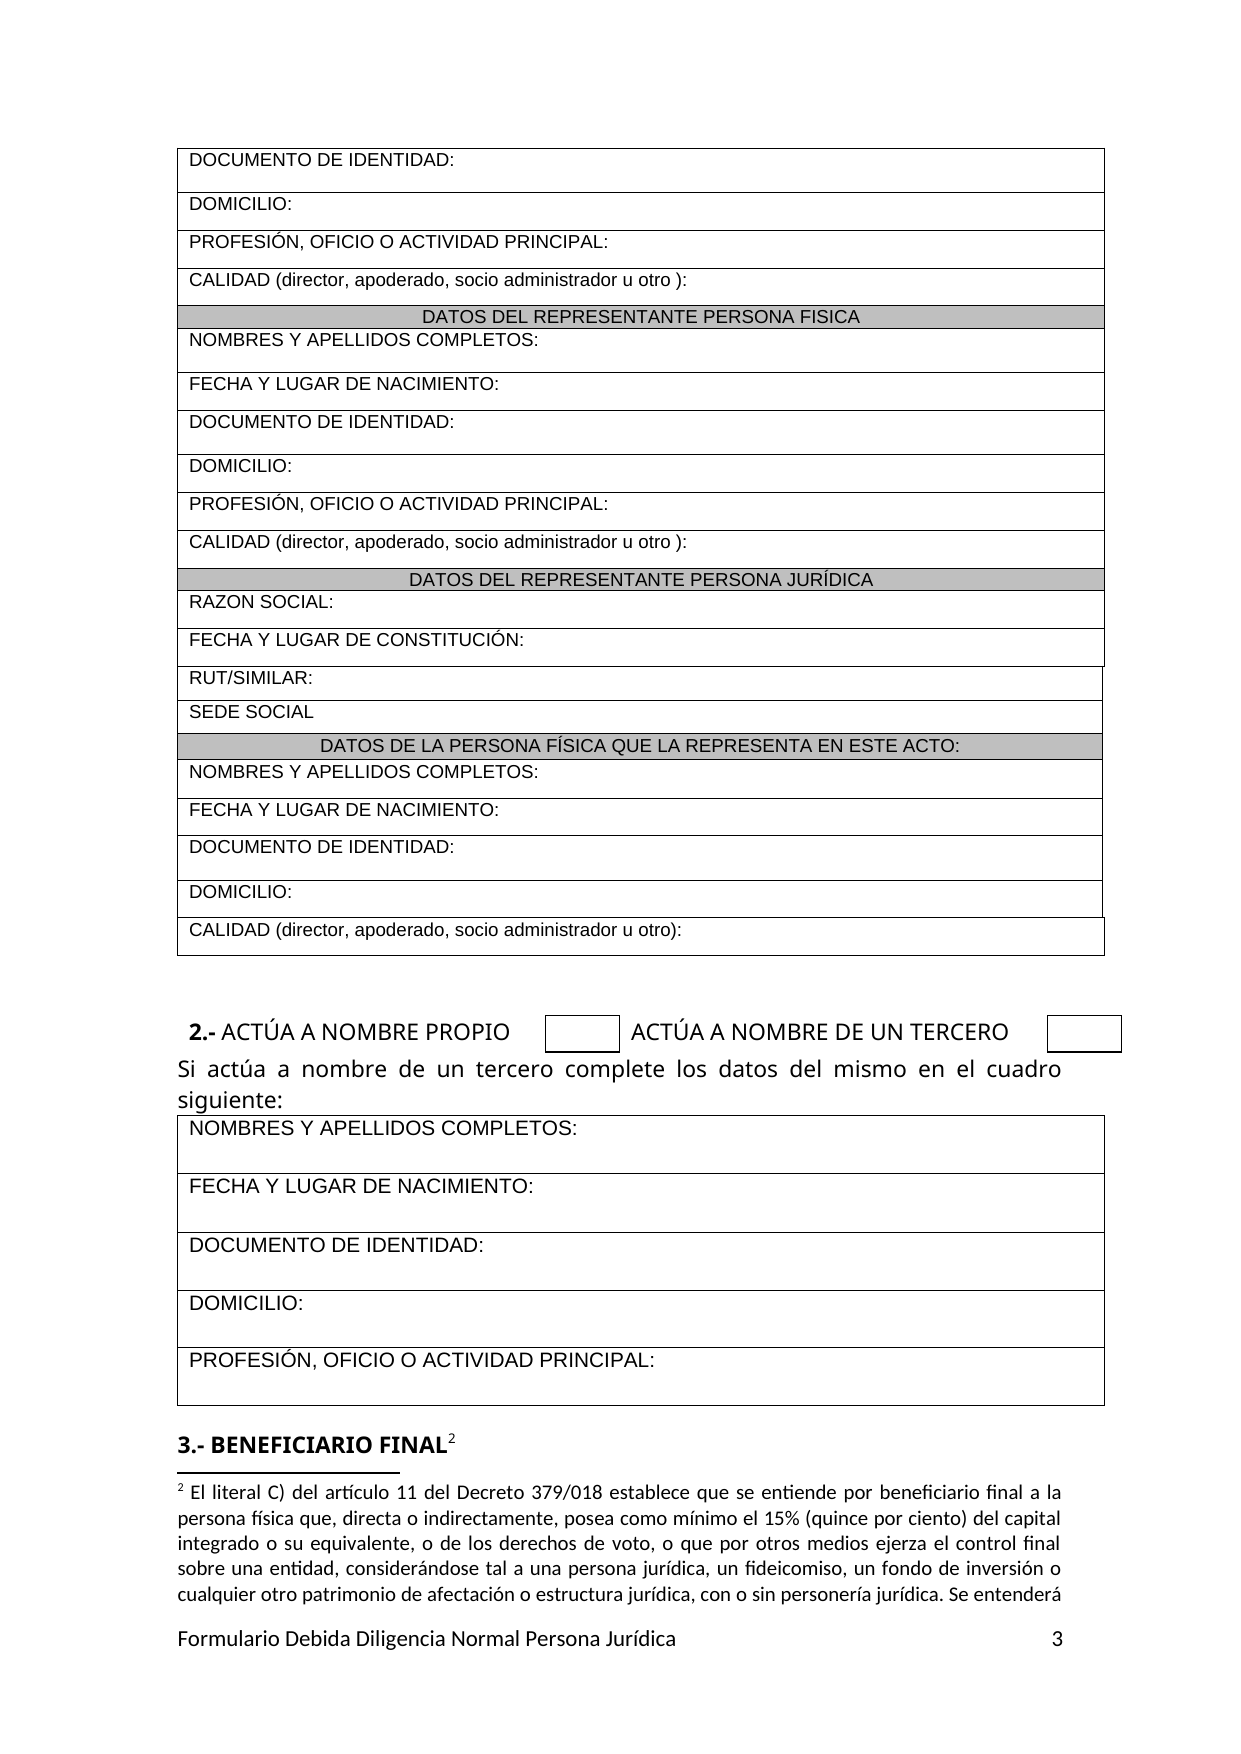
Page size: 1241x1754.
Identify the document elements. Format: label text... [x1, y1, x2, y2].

table_cell DATOS DE LA PERSONA FÍSICA QUE LA REPRESENTA EN ESTE ACTO: [178, 734, 1102, 759]
table_cell FECHA Y LUGAR DE NACIMIENTO: [178, 373, 1104, 410]
table_cell RUT/SIMILAR: [178, 667, 1102, 699]
table_header 2.- ACTÚA A NOMBRE PROPIO [177, 1015, 545, 1051]
table_cell NOMBRES Y APELLIDOS COMPLETOS: [178, 760, 1102, 797]
table_cell DATOS DEL REPRESENTANTE PERSONA FISICA [178, 306, 1104, 328]
table_cell FECHA Y LUGAR DE NACIMIENTO: [178, 799, 1102, 835]
table_cell FECHA Y LUGAR DE NACIMIENTO: [178, 1174, 1104, 1232]
table_header [546, 1016, 619, 1051]
table_cell NOMBRES Y APELLIDOS COMPLETOS: [178, 329, 1104, 372]
table_cell PROFESIÓN, OFICIO O ACTIVIDAD PRINCIPAL: [178, 231, 1104, 267]
table_header NOMBRES Y APELLIDOS COMPLETOS: [178, 1116, 1104, 1172]
table_cell CALIDAD (director, apoderado, socio administrador u otro): [178, 918, 1104, 955]
table_cell DOMICILIO: [178, 193, 1104, 229]
table_cell DOCUMENTO DE IDENTIDAD: [178, 411, 1104, 454]
table_cell SEDE SOCIAL [178, 701, 1102, 733]
table_cell CALIDAD (director, apoderado, socio administrador u otro ): [178, 531, 1104, 567]
table_cell DOCUMENTO DE IDENTIDAD: [178, 149, 1104, 192]
table_cell DOCUMENTO DE IDENTIDAD: [178, 1233, 1104, 1290]
text Si actúa a nombre de un tercero complete los datos del mismo en el cuadro siguiente: [177, 1052, 1063, 1115]
table_header ACTÚA A NOMBRE DE UN TERCERO [620, 1015, 1047, 1051]
table_cell DOCUMENTO DE IDENTIDAD: [178, 836, 1102, 879]
table_cell RAZON SOCIAL: [178, 591, 1104, 628]
table_cell PROFESIÓN, OFICIO O ACTIVIDAD PRINCIPAL: [178, 493, 1104, 529]
table_cell FECHA Y LUGAR DE CONSTITUCIÓN: [178, 629, 1104, 666]
table_cell DOMICILIO: [178, 1291, 1104, 1347]
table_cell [178, 269, 1104, 305]
text 3.- BENEFICIARIO FINAL [177, 1406, 1063, 1465]
table_cell PROFESIÓN, OFICIO O ACTIVIDAD PRINCIPAL: [178, 1348, 1104, 1405]
table_header [1048, 1016, 1121, 1051]
table_cell DATOS DEL REPRESENTANTE PERSONA JURÍDICA [178, 569, 1104, 590]
table_cell DOMICILIO: [178, 455, 1104, 492]
table_cell DOMICILIO: [178, 881, 1102, 917]
